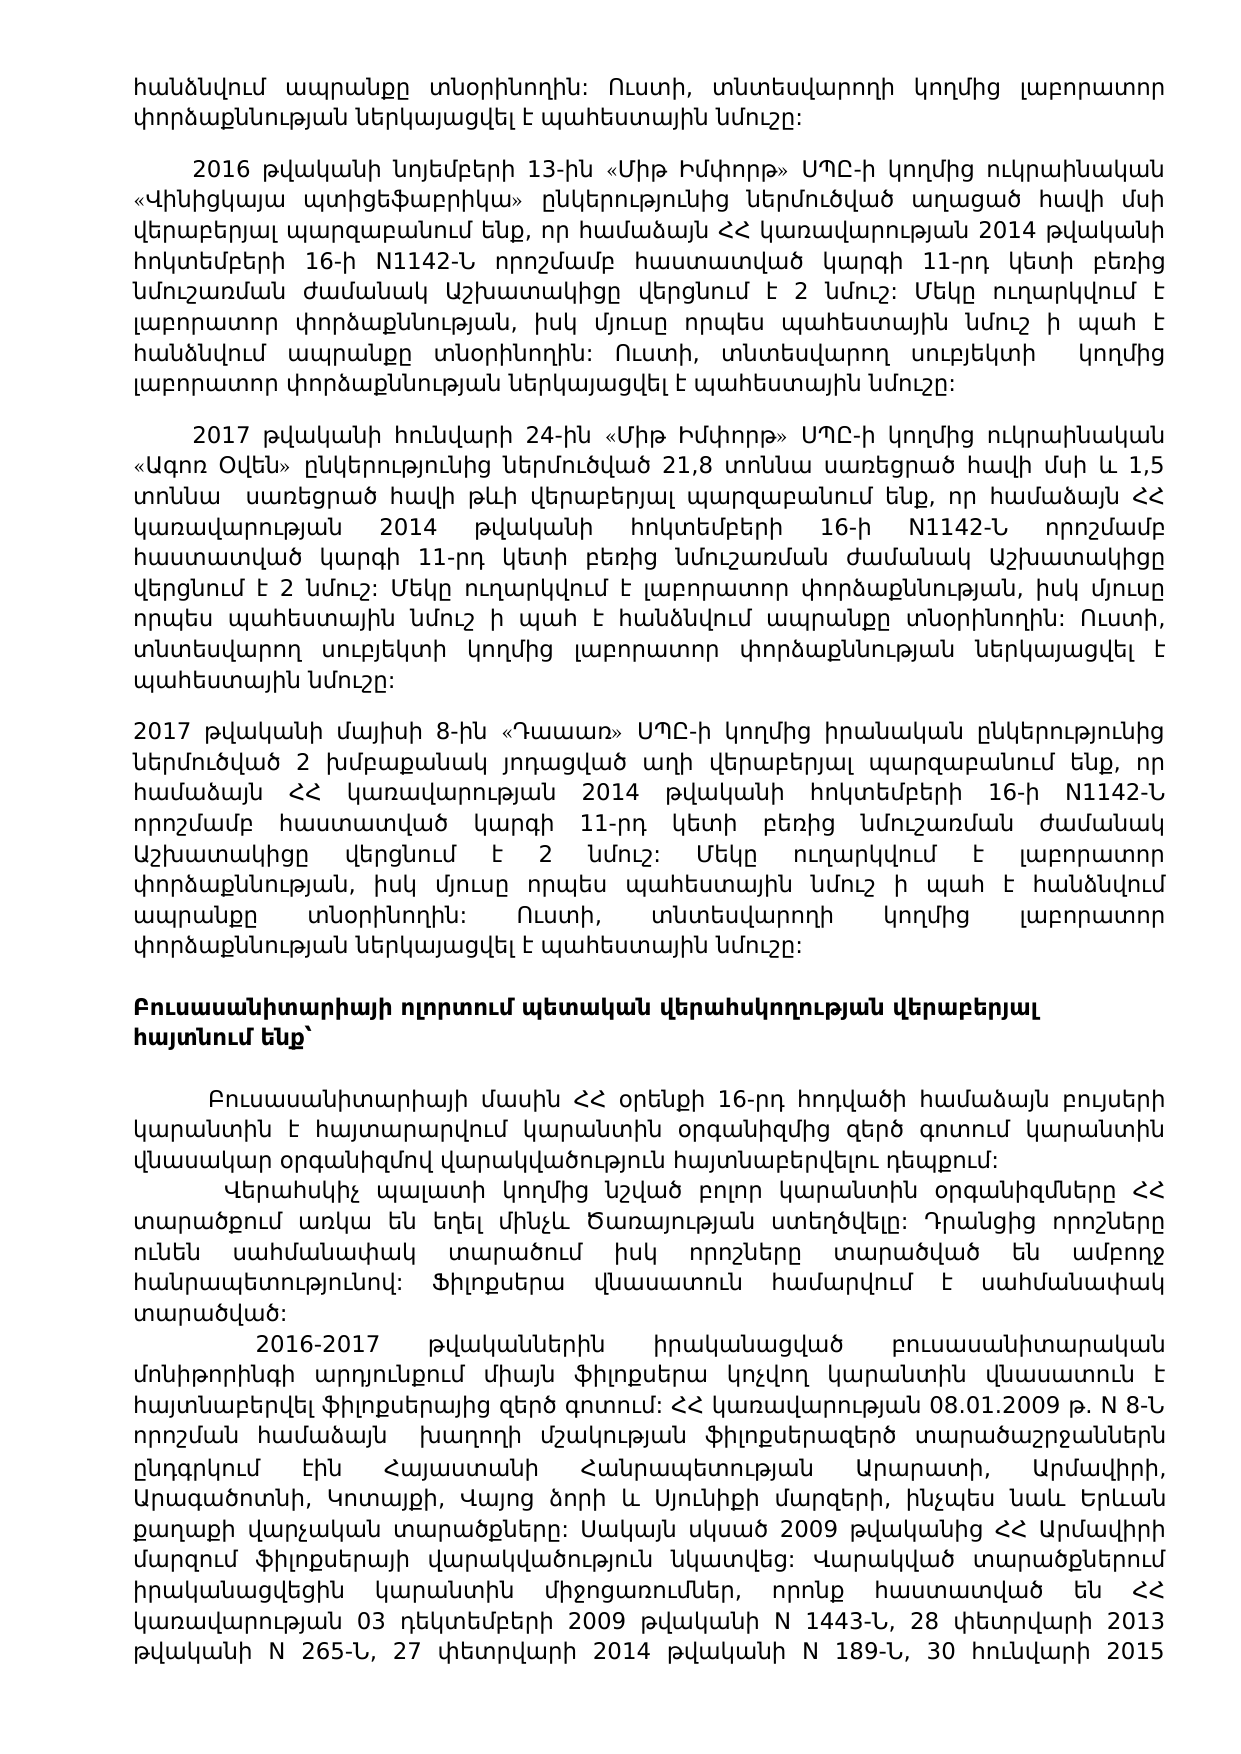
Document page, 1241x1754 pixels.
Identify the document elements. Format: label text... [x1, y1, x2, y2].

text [133, 1331, 1167, 1665]
text 2016 թվականի նոյեմբերի 13-ին Միթ Իմփորթ ՍՊԸ-ի կողմից ուկրաինական Վինիցկայա պտիցեֆաբրիկա ընկերությունից ներմուծված աղացած հավի մսի վերաբերյալ պարզաբանում ենք, որ համաձայն ՀՀ կառավարության 2014 թվականի հոկտեմբերի 16-ի N1142-Ն որոշմամբ հաստատված կարգի 11-րդ կետի բեռից նմուշառման ժամանակ Աշխատակիցը վերցնում է 2 նմուշ: Մեկը ուղարկվում է լաբորատոր փորձաքննության, իսկ մյուսը որպես պահեստային նմուշ ի պահ է հանձնվում ապրանքը տնօրինողին: Ուստի, տնտեսվարող սուբյեկտի կողմից լաբորատոր փորձաքննության ներկայացվել է պահեստային նմուշը: [133, 156, 1167, 397]
text 2017 թվականի մայիսի 8-ին Դաաառ ՍՊԸ-ի կողմից իրանական ընկերությունից ներմուծված 2 խմբաքանակ յոդացված աղի վերաբերյալ պարզաբանում ենք, որ համաձայն ՀՀ կառավարության 2014 թվականի հոկտեմբերի 16-ի N1142-Ն որոշմամբ հաստատված կարգի 11-րդ կետի բեռից նմուշառման ժամանակ Աշխատակիցը վերցնում է 2 նմուշ: Մեկը ուղարկվում է լաբորատոր փորձաքննության, իսկ մյուսը որպես պահեստային նմուշ ի պահ է հանձնվում ապրանքը տնօրինողին: Ուստի, տնտեսվարողի կողմից լաբորատոր փորձաքննության ներկայացվել է պահեստային նմուշը: [133, 718, 1167, 959]
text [133, 74, 1167, 131]
text 2017 թվականի հունվարի 24-ին Միթ Իմփորթ ՍՊԸ-ի կողմից ուկրաինական Ագոռ Օվեն ընկերությունից ներմուծված 21,8 տոննա սառեցրած հավի մսի և 1,5 տոննա սառեցրած հավի թևի վերաբերյալ պարզաբանում ենք, որ համաձայն ՀՀ կառավարության 2014 թվականի հոկտեմբերի 16-ի N1142-Ն որոշմամբ հաստատված կարգի 11-րդ կետի բեռից նմուշառման ժամանակ Աշխատակիցը վերցնում է 2 նմուշ: Մեկը ուղարկվում է լաբորատոր փորձաքննության, իսկ մյուսը որպես պահեստային նմուշ ի պահ է հանձնվում ապրանքը տնօրինողին: Ուստի, տնտեսվարող սուբյեկտի կողմից լաբորատոր փորձաքննության ներկայացվել է պահեստային նմուշը: [133, 422, 1167, 693]
text Բուսասանիտարիայի մասին ՀՀ օրենքի 16-րդ հոդվածի համաձայն բույսերի կարանտին է հայտարարվում կարանտին օրգանիզմից զերծ գոտում կարանտին վնասակար օրգանիզմով վարակվածություն հայտնաբերվելու դեպքում: [133, 1086, 1167, 1174]
text Վերահսկիչ պալատի կողմից նշված բոլոր կարանտին օրգանիզմները ՀՀ տարածքում առկա են եղել մինչև Ծառայության ստեղծվելը: Դրանցից որոշները ունեն սահմանափակ տարածում իսկ որոշները տարածված են ամբողջ հանրապետությունով: Ֆիլոքսերա վնասատուն համարվում է սահմանափակ տարածված: [133, 1178, 1167, 1327]
text Բուսասանիտարիայի ոլորտում պետական վերահսկողության վերաբերյալ հայտնում ենք՝ [133, 994, 1167, 1051]
